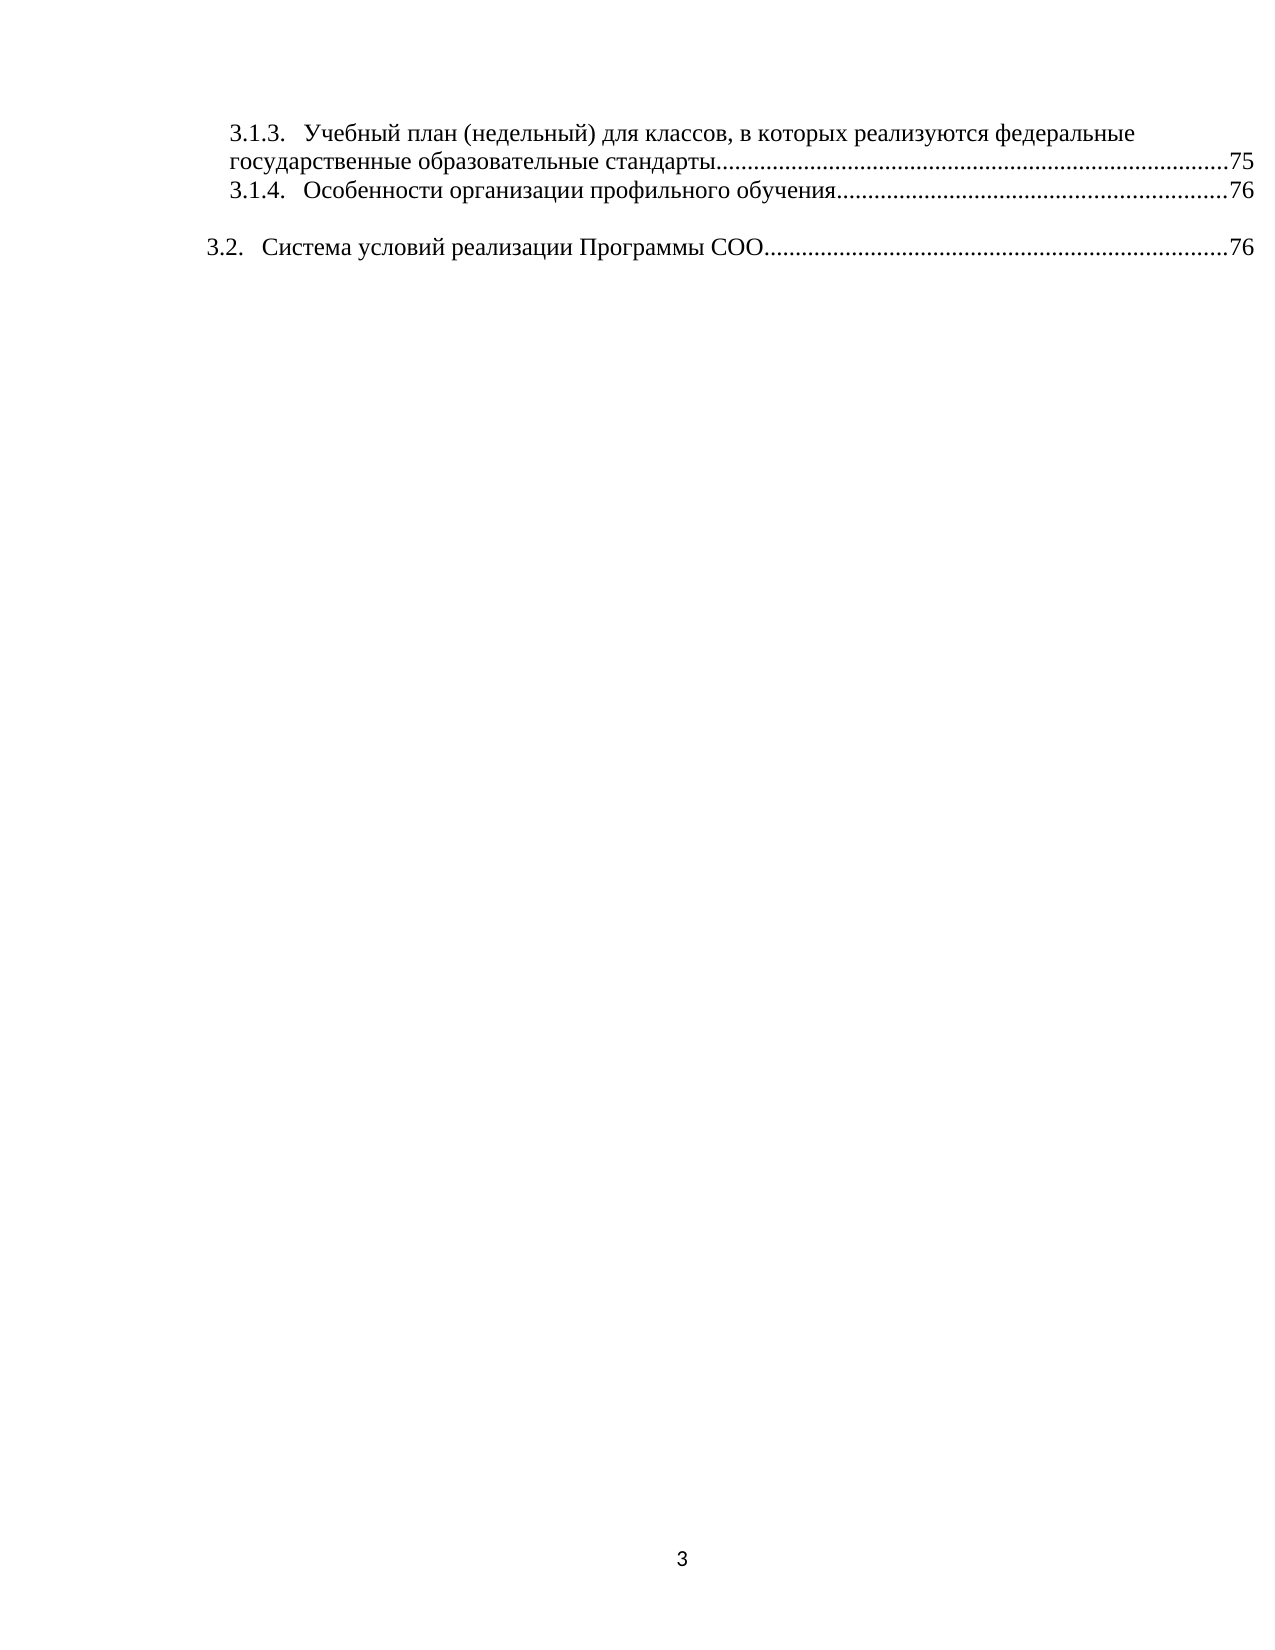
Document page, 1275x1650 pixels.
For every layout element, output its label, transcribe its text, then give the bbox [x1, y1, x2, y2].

list Особенности организации профильного обучения 76 [229, 175, 1186, 204]
text государственные образовательные стандарты 75 [229, 147, 1186, 175]
list Учебный план (недельный) для классов, в которых реализуются федеральные [229, 118, 1186, 147]
list Система условий реализации Программы СОО 76 [206, 232, 1186, 261]
